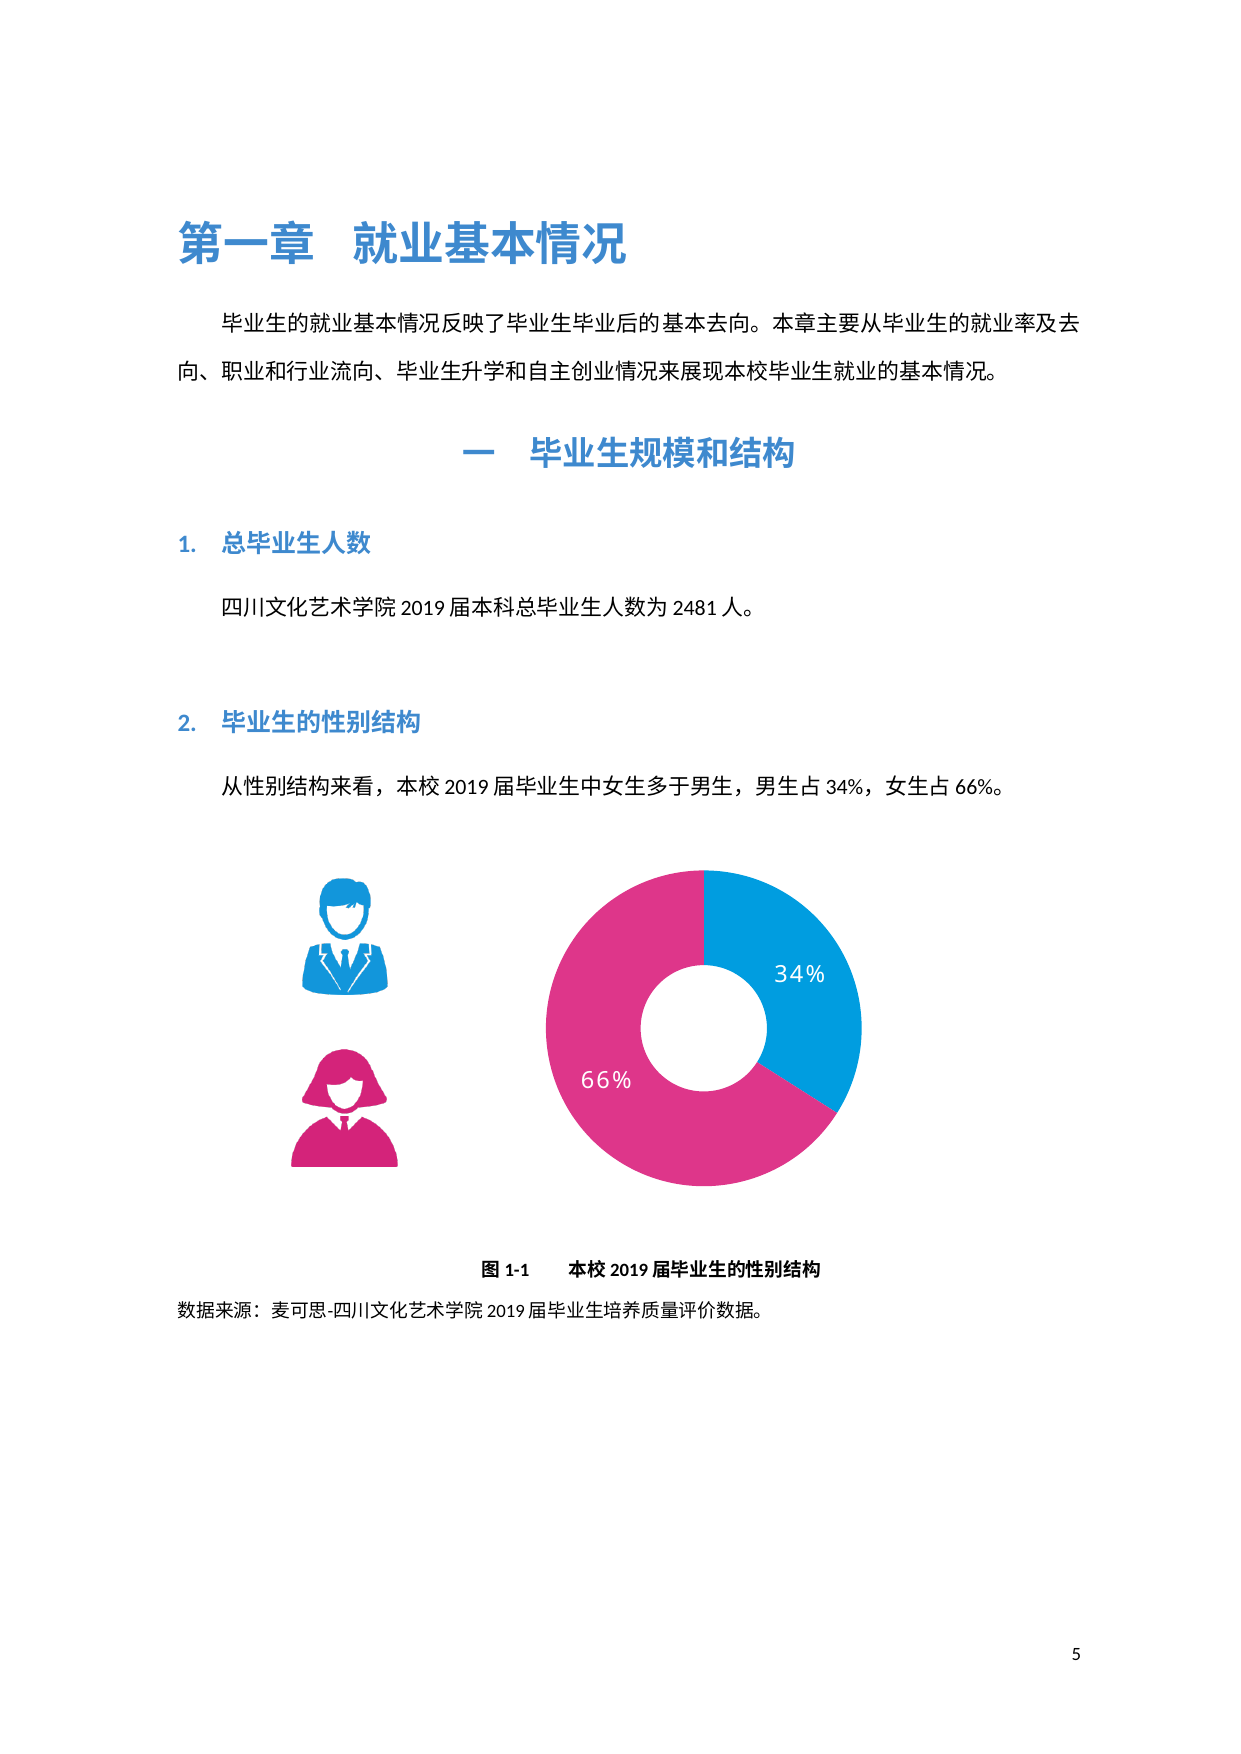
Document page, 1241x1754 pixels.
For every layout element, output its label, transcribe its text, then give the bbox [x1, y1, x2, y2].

text 从性别结构来看，本校2019届毕业生中女生多于男生，男生占34%，女生占66%。 [177, 769, 1081, 801]
text 毕业生的就业基本情况反映了毕业生毕业后的基本去向。本章主要从毕业生的就业率及去向、职业和行业流向、毕业生升学和自主创业情况来展现本校毕业生就业的基本情况。 [177, 306, 1081, 385]
text 四川文化艺术学院2019届本科总毕业生人数为2481人。 [177, 590, 1081, 622]
subtitle 就业基本情况 [177, 207, 1081, 273]
subtitle 总毕业生人数 [177, 523, 1081, 560]
text 数据来源：麦可思-四川文化艺术学院2019届毕业生培养质量评价数据。 [177, 1296, 1081, 1323]
subtitle 毕业生规模和结构 [177, 426, 1081, 474]
subtitle 毕业生的性别结构 [177, 702, 1081, 738]
list 本校2019届毕业生的性别结构 [221, 1255, 1081, 1282]
